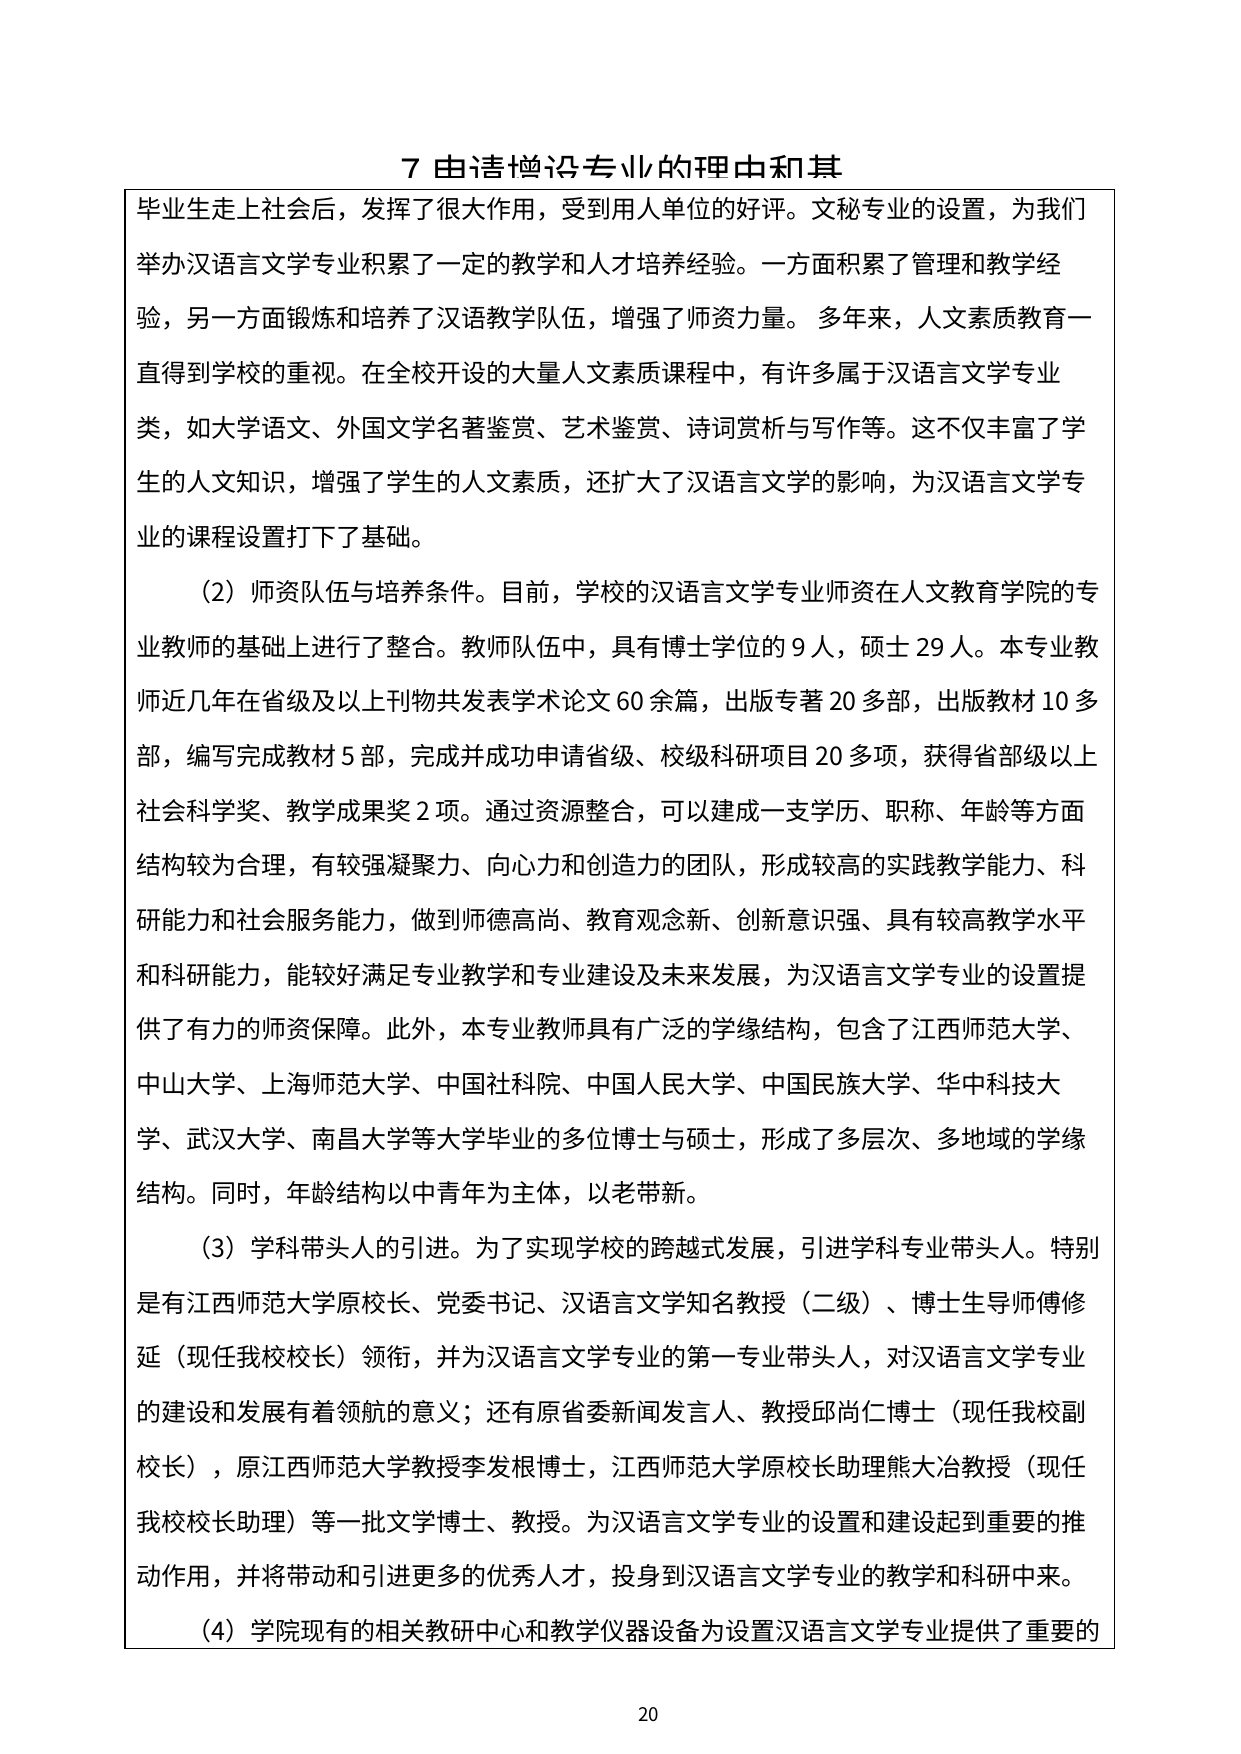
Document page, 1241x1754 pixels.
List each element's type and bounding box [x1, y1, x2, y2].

table_header [126, 190, 1114, 1648]
